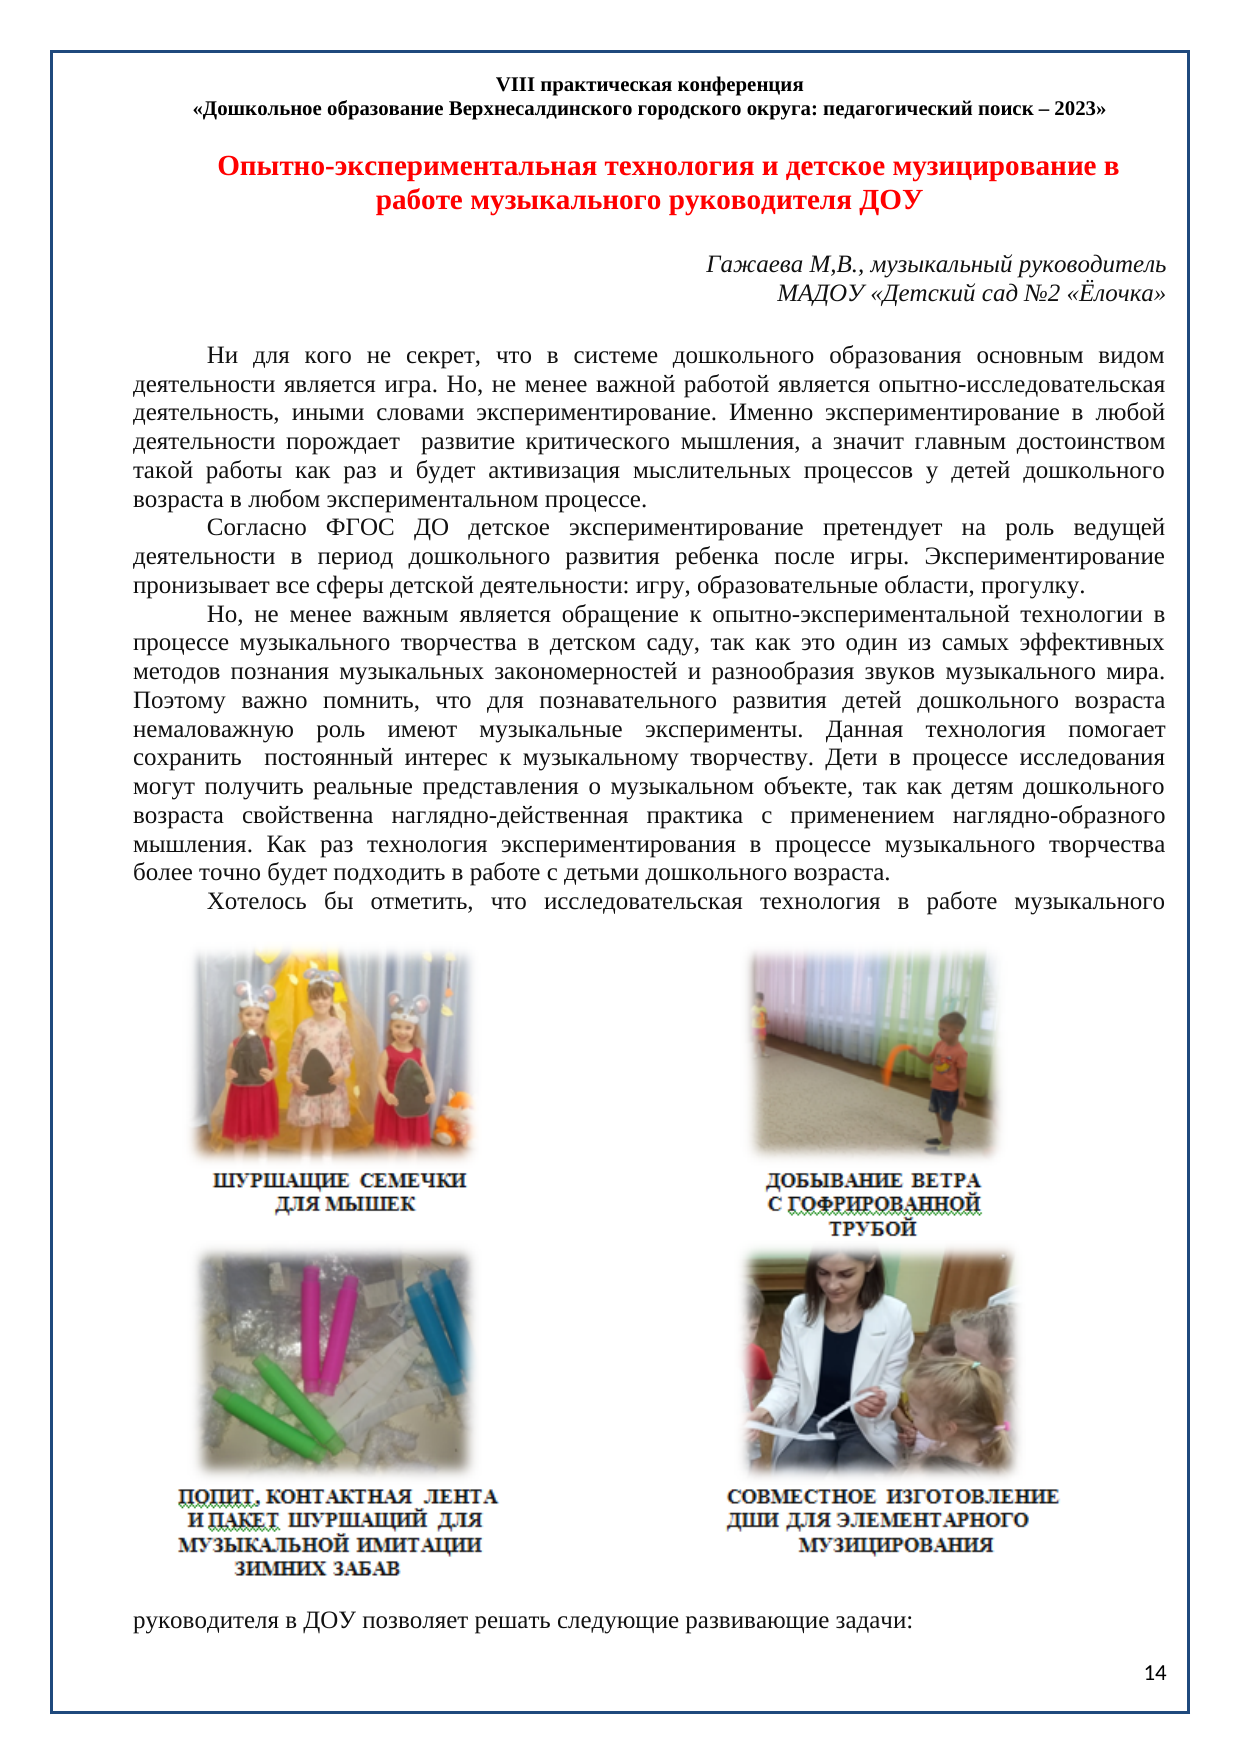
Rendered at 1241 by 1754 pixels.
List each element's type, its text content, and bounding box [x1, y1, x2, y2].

text Опытно-экспериментальная технология и детское музицирование в работе музыкального руководителя ДОУ [133, 148, 1166, 215]
text МАДОУ «Детский сад №2 «Ёлочка» [133, 278, 1166, 306]
text Согласно ФГОС ДО детское экспериментирование претендует на роль ведущей деятельности в период дошкольного развития ребенка после игры. Экспериментирование пронизывает все сферы детской деятельности: игру, образовательные области, прогулку. [133, 512, 1166, 599]
text Гажаева М,В., музыкальный руководитель [133, 249, 1166, 278]
text Ни для кого не секрет, что в системе дошкольного образования основным видом деятельности является игра. Но, не менее важной работой является опытно-исследовательская деятельность, иными словами экспериментирование. Именно экспериментирование в любой деятельности порождает развитие критического мышления, а значит главным достоинством такой работы как раз и будет активизация мыслительных процессов у детей дошкольного возраста в любом экспериментальном процессе. [133, 340, 1166, 512]
picture [147, 920, 1070, 1591]
text Но, не менее важным является обращение к опытно-экспериментальной технологии в процессе музыкального творчества в детском саду, так как это один из самых эффективных методов познания музыкальных закономерностей и разнообразия звуков музыкального мира. Поэтому важно помнить, что для познавательного развития детей дошкольного возраста немаловажную роль имеют музыкальные эксперименты. Данная технология помогает сохранить постоянный интерес к музыкальному творчеству. Дети в процессе исследования могут получить реальные представления о музыкальном объекте, так как детям дошкольного возраста свойственна наглядно-действенная практика с применением наглядно-образного мышления. Как раз технология экспериментирования в процессе музыкального творчества более точно будет подходить в работе с детьми дошкольного возраста. [133, 599, 1166, 886]
